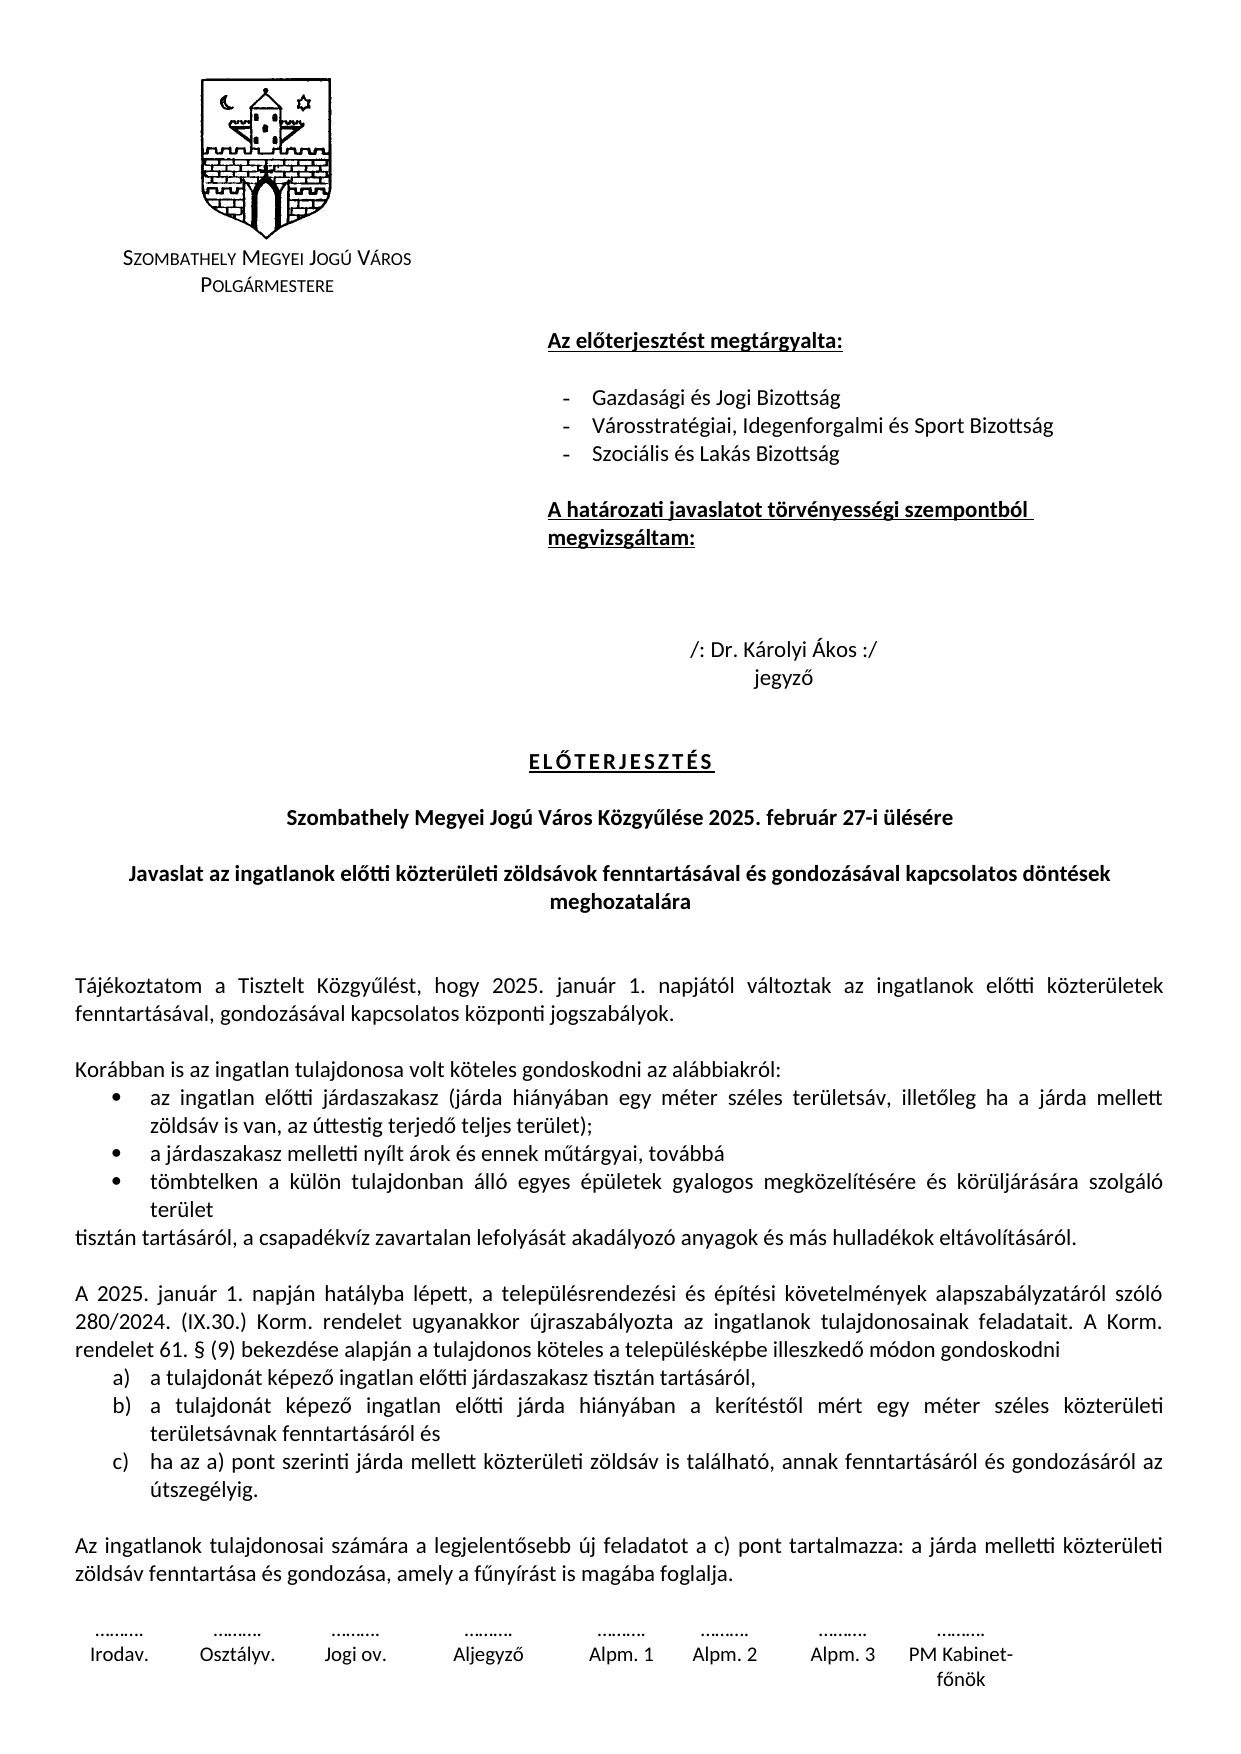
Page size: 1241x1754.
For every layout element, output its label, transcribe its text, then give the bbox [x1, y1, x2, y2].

list az ingatlan előtti járdaszakasz (járda hiányában egy méter széles területsáv, illetőleg ha a járda mellett zöldsáv is van, az úttestig terjedő teljes terület); [112, 1083, 1165, 1139]
list a járdaszakasz melletti nyílt árok és ennek műtárgyai, továbbá [112, 1139, 1165, 1167]
text tisztán tartásáról, a csapadékvíz zavartalan lefolyását akadályozó anyagok és más hulladékok eltávolításáról. [75, 1223, 1165, 1251]
text A 2025. január 1. napján hatályba lépett, a településrendezési és építési követelmények alapszabályzatáról szóló 280/2024. (IX.30.) Korm. rendelet ugyanakkor újraszabályozta az ingatlanok tulajdonosainak feladatait. A Korm. rendelet 61. § (9) bekezdése alapján a tulajdonos köteles a településképbe illeszkedő módon gondoskodni [75, 1279, 1165, 1363]
list ha az a) pont szerinti járda mellett közterületi zöldsáv is található, annak fenntartásáról és gondozásáról az útszegélyig. [112, 1447, 1165, 1503]
text Szombathely Megyei Jogú Város Közgyűlése 2025. február 27-i ülésére [75, 803, 1165, 831]
list a tulajdonát képező ingatlan előtti járda hiányában a kerítéstől mért egy méter széles közterületi területsávnak fenntartásáról és [112, 1391, 1165, 1447]
text ELŐTERJESZTÉS [75, 747, 1165, 775]
text Javaslat az ingatlanok előtti közterületi zöldsávok fenntartásával és gondozásával kapcsolatos döntések meghozatalára [75, 859, 1165, 915]
text Az ingatlanok tulajdonosai számára a legjelentősebb új feladatot a c) pont tartalmazza: a járda melletti közterületi zöldsáv fenntartása és gondozása, amely a fűnyírást is magába foglalja. [75, 1532, 1165, 1588]
list a tulajdonát képező ingatlan előtti járdaszakasz tisztán tartásáról, [112, 1363, 1165, 1391]
picture [196, 73, 338, 243]
text Korábban is az ingatlan tulajdonosa volt köteles gondoskodni az alábbiakról: [75, 1055, 1165, 1083]
text Tájékoztatom a Tisztelt Közgyűlést, hogy 2025. január 1. napjától változtak az ingatlanok előtti közterületek fenntartásával, gondozásával kapcsolatos központi jogszabályok. [75, 971, 1165, 1027]
list tömbtelken a külön tulajdonban álló egyes épületek gyalogos megközelítésére és körüljárására szolgáló terület [112, 1167, 1165, 1223]
